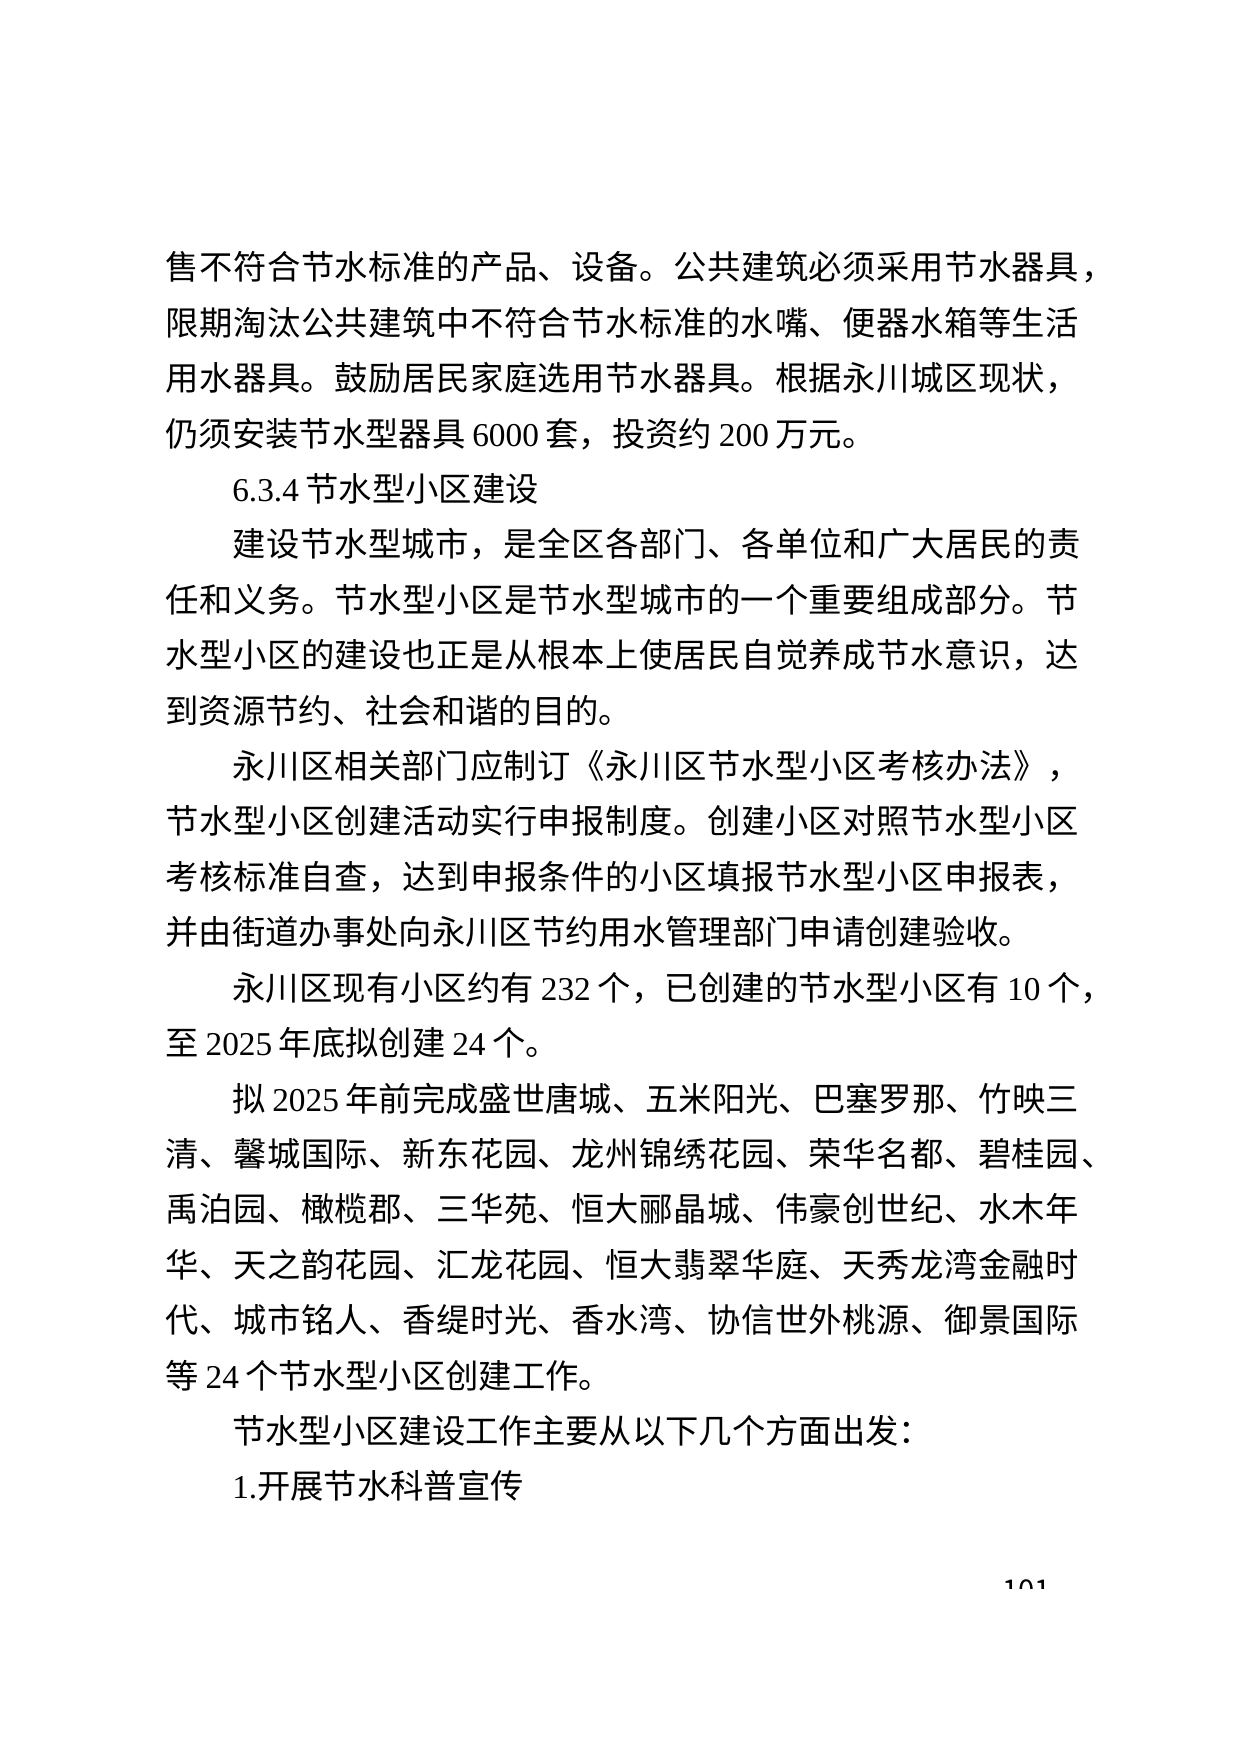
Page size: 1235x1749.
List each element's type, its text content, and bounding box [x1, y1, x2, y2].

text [165, 241, 1081, 456]
text 1.开展节水科普宣传 [165, 1460, 1081, 1508]
text 永川区相关部门应制订《永川区节水型小区考核办法》，节水型小区创建活动实行申报制度。创建小区对照节水型小区考核标准自查，达到申报条件的小区填报节水型小区申报表，并由街道办事处向永川区节约用水管理部门申请创建验收。 [165, 740, 1081, 954]
text 永川区现有小区约有232个，已创建的节水型小区有10个，至2025年底拟创建24个。 [165, 962, 1081, 1065]
text 拟2025年前完成盛世唐城、五米阳光、巴塞罗那、竹映三清、馨城国际、新东花园、龙州锦绣花园、荣华名都、碧桂园、禹泊园、橄榄郡、三华苑、恒大郦晶城、伟豪创世纪、水木年华、天之韵花园、汇龙花园、恒大翡翠华庭、天秀龙湾金融时代、城市铭人、香缇时光、香水湾、协信世外桃源、御景国际等24个节水型小区创建工作。 [165, 1072, 1081, 1398]
text 6.3.4节水型小区建设 [165, 463, 1081, 511]
text 节水型小区建设工作主要从以下几个方面出发： [165, 1405, 1081, 1453]
text 建设节水型城市，是全区各部门、各单位和广大居民的责任和义务。节水型小区是节水型城市的一个重要组成部分。节水型小区的建设也正是从根本上使居民自觉养成节水意识，达到资源节约、社会和谐的目的。 [165, 518, 1081, 733]
